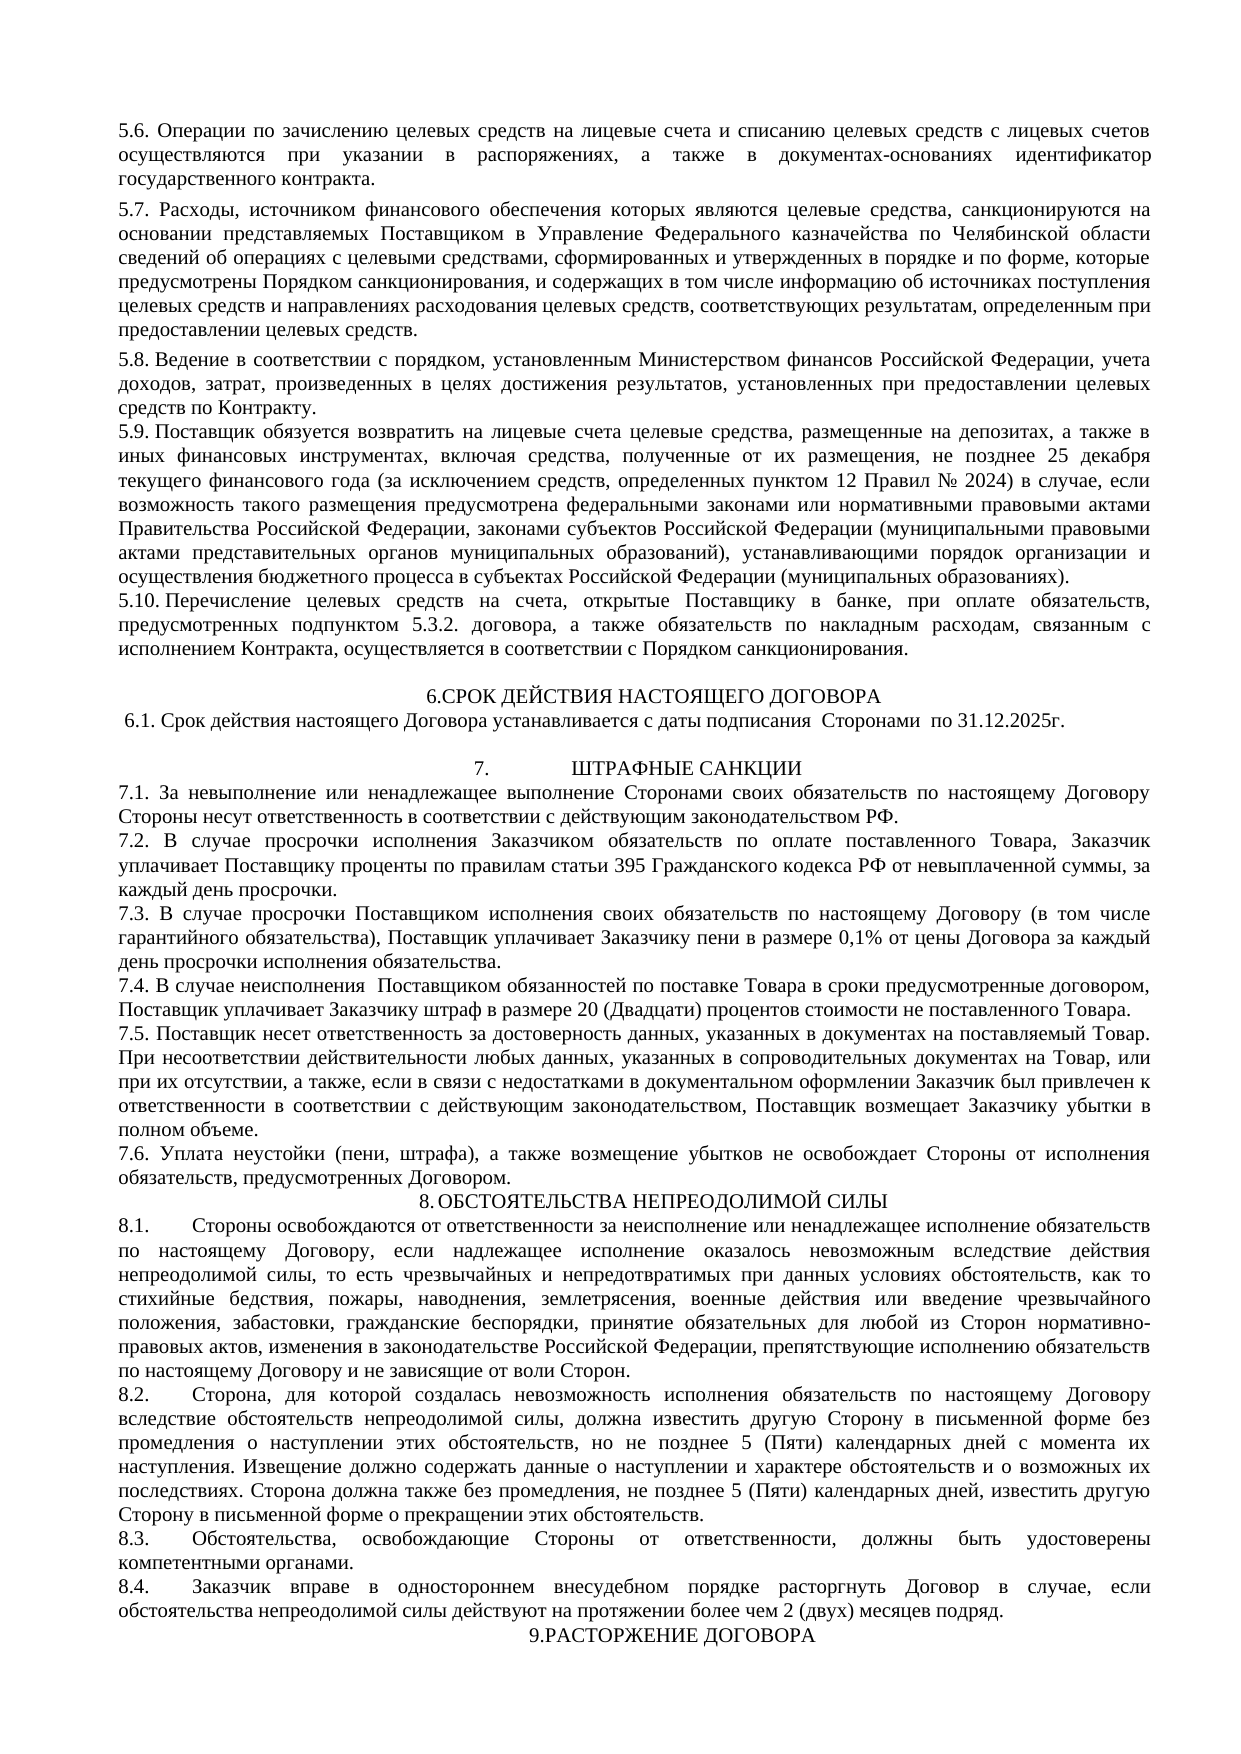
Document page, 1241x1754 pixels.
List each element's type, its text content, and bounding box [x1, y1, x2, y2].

list Стороны освобождаются от ответственности за неисполнение или ненадлежащее исполнение обязательств по настоящему Договору, если надлежащее исполнение оказалось невозможным вследствие действия непреодолимой силы, то есть чрезвычайных и непредотвратимых при данных условиях обстоятельств, как то стихийные бедствия, пожары, наводнения, землетрясения, военные действия или введение чрезвычайного положения, забастовки, гражданские беспорядки, принятие обязательных для любой из Сторон нормативно-правовых актов, изменения в законодательстве Российской Федерации, препятствующие исполнению обязательств по настоящему Договору и не зависящие от воли Сторон. [118, 1213, 1152, 1382]
text 7.4. В случае неисполнения Поставщиком обязанностей по поставке Товара в сроки предусмотренные договором, Поставщик уплачивает Заказчику штраф в размере 20 (Двадцати) процентов стоимости не поставленного Товара. [118, 973, 1152, 1021]
text 5.8. Ведение в соответствии с порядком, установленным Министерством финансов Российской Федерации, учета доходов, затрат, произведенных в целях достижения результатов, установленных при предоставлении целевых средств по Контракту. [118, 347, 1152, 419]
text 7.1. За невыполнение или ненадлежащее выполнение Сторонами своих обязательств по настоящему Договору Стороны несут ответственность в соответствии с действующим законодательством РФ. [118, 780, 1152, 828]
list Заказчик вправе в одностороннем внесудебном порядке расторгнуть Договор в случае, если обстоятельства непреодолимой силы действуют на протяжении более чем 2 (двух) месяцев подряд. [118, 1574, 1152, 1622]
text 7. Штрафные санкции [118, 756, 1152, 780]
list Сторона, для которой создалась невозможность исполнения обязательств по настоящему Договору вследствие обстоятельств непреодолимой силы, должна известить другую Сторону в письменной форме без промедления о наступлении этих обстоятельств, но не позднее 5 (Пяти) календарных дней с момента их наступления. Извещение должно содержать данные о наступлении и характере обстоятельств и о возможных их последствиях. Сторона должна также без промедления, не позднее 5 (Пяти) календарных дней, известить другую Сторону в письменной форме о прекращении этих обстоятельств. [118, 1382, 1152, 1526]
text 5.10. Перечисление целевых средств на счета, открытые Поставщику в банке, при оплате обязательств, предусмотренных подпунктом 5.3.2. договора, а также обязательств по накладным расходам, связанным с исполнением Контракта, осуществляется в соответствии с Порядком санкционирования. [118, 588, 1152, 660]
text 7.5. Поставщик несет ответственность за достоверность данных, указанных в документах на поставляемый Товар. При несоответствии действительности любых данных, указанных в сопроводительных документах на Товар, или при их отсутствии, а также, если в связи с недостатками в документальном оформлении Заказчик был привлечен к ответственности в соответствии с действующим законодательством, Поставщик возмещает Заказчику убытки в полном объеме. [118, 1021, 1152, 1141]
text 7.3. В случае просрочки Поставщиком исполнения своих обязательств по настоящему Договору (в том числе гарантийного обязательства), Поставщик уплачивает Заказчику пени в размере 0,1% от цены Договора за каждый день просрочки исполнения обязательства. [118, 901, 1152, 973]
list 9.РАСТОРЖЕНИЕ ДОГОВОРА [193, 1622, 1152, 1647]
text 5.9. Поставщик обязуется возвратить на лицевые счета целевые средства, размещенные на депозитах, а также в иных финансовых инструментах, включая средства, полученные от их размещения, не позднее 25 декабря текущего финансового года (за исключением средств, определенных пунктом 12 Правил № 2024) в случае, если возможность такого размещения предусмотрена федеральными законами или нормативными правовыми актами Правительства Российской Федерации, законами субъектов Российской Федерации (муниципальными правовыми актами представительных органов муниципальных образований), устанавливающими порядок организации и осуществления бюджетного процесса в субъектах Российской Федерации (муниципальных образованиях). [118, 419, 1152, 588]
list ОБСТОЯТЕЛЬСТВА НЕПРЕОДОЛИМОЙ СИЛЫ [156, 1189, 1152, 1213]
list 6.СРОК ДЕЙСТВИЯ НАСТОЯЩЕГО ДОГОВОРА [156, 684, 1152, 708]
text 7.2. В случае просрочки исполнения Заказчиком обязательств по оплате поставленного Товара, Заказчик уплачивает Поставщику проценты по правилам статьи 395 Гражданского кодекса РФ от невыплаченной суммы, за каждый день просрочки. [118, 828, 1152, 901]
text 6.1. Срок действия настоящего Договора устанавливается с даты подписания Сторонами по 31.12.2025г. [118, 708, 1152, 732]
list Обстоятельства, освобождающие Стороны от ответственности, должны быть удостоверены компетентными органами. [118, 1526, 1152, 1574]
text 7.6. Уплата неустойки (пени, штрафа), а также возмещение убытков не освобождает Стороны от исполнения обязательств, предусмотренных Договором. [118, 1141, 1152, 1189]
text 5.7. Расходы, источником финансового обеспечения которых являются целевые средства, санкционируются на основании представляемых Поставщиком в Управление Федерального казначейства по Челябинской области сведений об операциях с целевыми средствами, сформированных и утвержденных в порядке и по форме, которые предусмотрены Порядком санкционирования, и содержащих в том числе информацию об источниках поступления целевых средств и направлениях расходования целевых средств, соответствующих результатам, определенным при предоставлении целевых средств. [118, 197, 1152, 341]
text 5.6. Операции по зачислению целевых средств на лицевые счета и списанию целевых средств с лицевых счетов осуществляются при указании в распоряжениях, а также в документах-основаниях идентификатор государственного контракта. [118, 118, 1152, 190]
